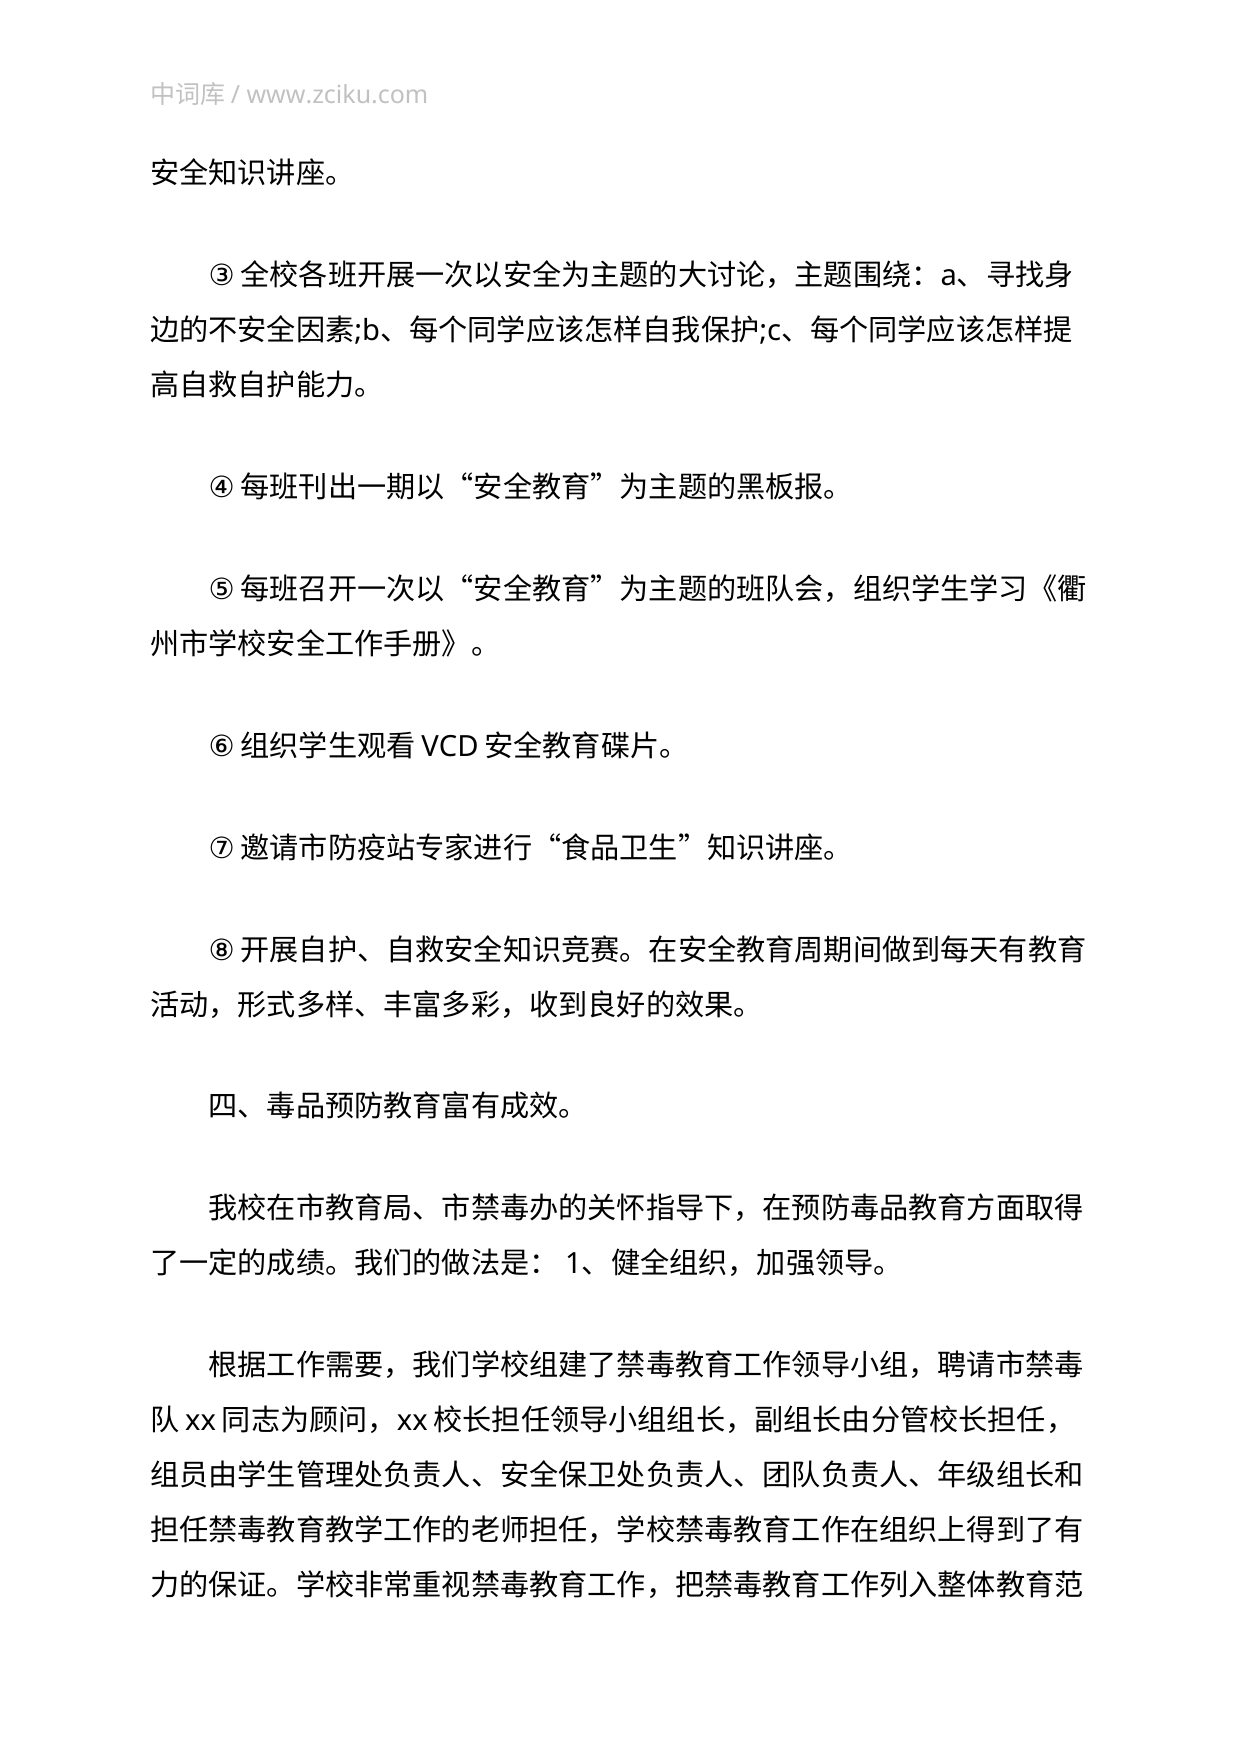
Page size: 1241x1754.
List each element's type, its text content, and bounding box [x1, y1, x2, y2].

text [150, 1342, 1090, 1604]
text ⑥组织学生观看VCD安全教育碟片。 [150, 722, 1090, 765]
text 四、毒品预防教育富有成效。 [150, 1083, 1090, 1125]
text 我校在市教育局、市禁毒办的关怀指导下，在预防毒品教育方面取得了一定的成绩。我们的做法是： 1、健全组织，加强领导。 [150, 1185, 1090, 1282]
text ⑦邀请市防疫站专家进行“食品卫生”知识讲座。 [150, 824, 1090, 867]
text ⑤每班召开一次以“安全教育”为主题的班队会，组织学生学习《衢州市学校安全工作手册》。 [150, 566, 1090, 663]
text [150, 150, 1090, 192]
text ③全校各班开展一次以安全为主题的大讨论，主题围绕：a、寻找身边的不安全因素;b、每个同学应该怎样自我保护;c、每个同学应该怎样提高自救自护能力。 [150, 252, 1090, 404]
text ⑧开展自护、自救安全知识竞赛。在安全教育周期间做到每天有教育活动，形式多样、丰富多彩，收到良好的效果。 [150, 926, 1090, 1023]
text ④每班刊出一期以“安全教育”为主题的黑板报。 [150, 463, 1090, 506]
